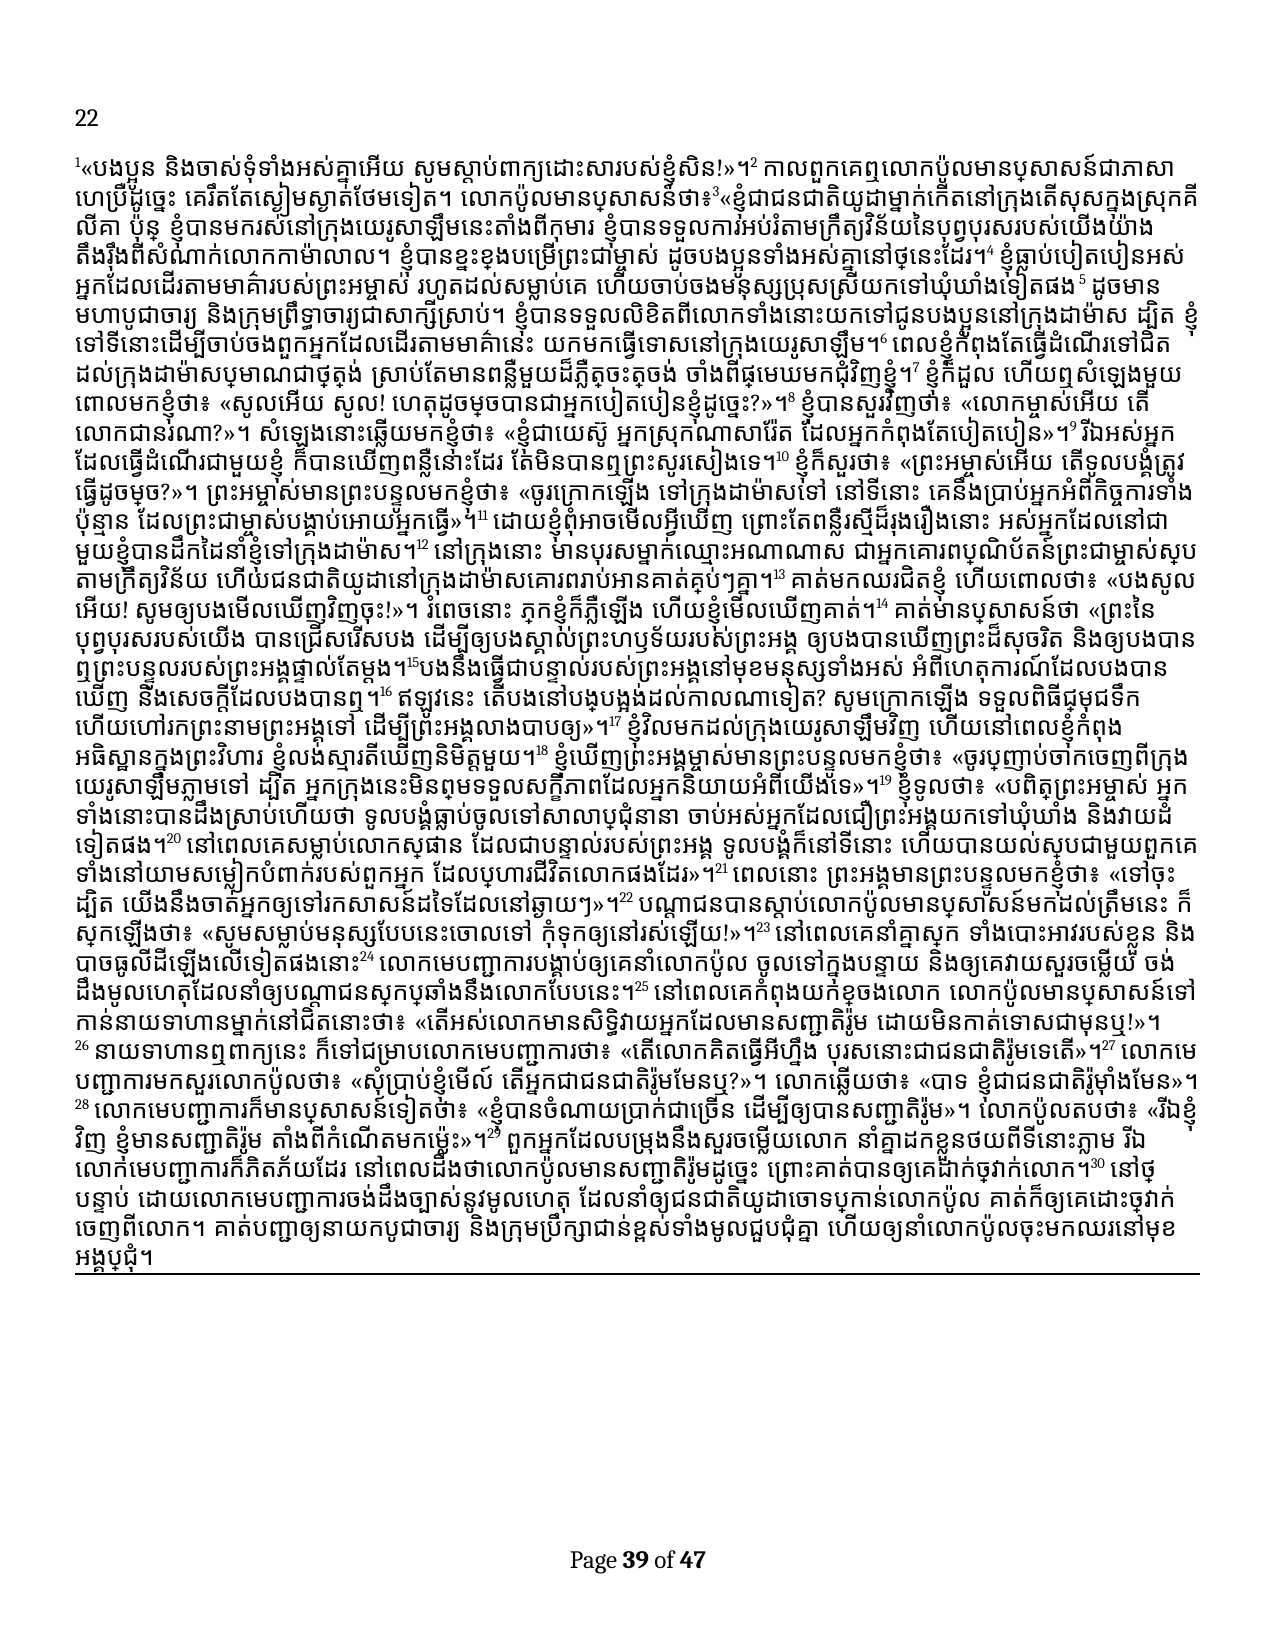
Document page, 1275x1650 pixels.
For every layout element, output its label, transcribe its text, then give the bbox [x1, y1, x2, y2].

text 22 [75, 104, 1200, 132]
text 1«បង​ប្អូន និង​ចាស់​ទុំ​ទាំង​អស់​គ្នា​អើយ សូម​ស្ដាប់​ពាក្យ​ដោះសា​របស់​ខ្ញុំ​សិន!»។2កាល​ពួក​គេ​ឮ​លោក​ប៉ូល​មាន​ប្រសាសន៍​ជា​ភាសា​ហេប្រឺ​ដូច្នេះ គេ​រឹត​តែ​ស្ងៀម​ស្ងាត់​ថែម​ទៀត។ លោក​ប៉ូល​មាន​ប្រសាសន៍​ថា៖3«ខ្ញុំ​ជា​ជន​ជាតិ​យូដាម្នាក់កើត​នៅ​ក្រុង​តើសុសក្នុង​ស្រុក​គីលីគា ប៉ុន្តែ ខ្ញុំ​បាន​មក​រស់​នៅ​ក្រុង​យេរូសាឡឹម​នេះ​តាំង​ពី​កុមារ ខ្ញុំ​បាន​ទទួល​ការ​អប់រំតាម​ក្រឹត្យវិន័យ​នៃ​បុព្វបុរស​របស់​យើង​យ៉ាង​តឹងរ៉ឹង​ពី​សំណាក់​លោក​កាម៉ាលាល។ ខ្ញុំ​បាន​ខ្នះខ្នែង​បម្រើ​ព្រះជាម្ចាស់ ដូច​បង​ប្អូន​ទាំង​អស់​គ្នា​នៅ​ថ្ងៃ​នេះ​ដែរ។4ខ្ញុំ​ធ្លាប់​បៀតបៀន​អស់​អ្នក​ដែល​ដើរ​តាម​មាគ៌ា​របស់​ព្រះអម្ចាស់ រហូត​ដល់​សម្លាប់​គេ ហើយ​ចាប់​ចង​មនុស្ស​ប្រុស​ស្រី​យក​ទៅ​ឃុំឃាំង​ទៀត​ផង5ដូច​មាន​​មហា​បូជាចារ្យ និង​ក្រុម​ព្រឹទ្ធាចារ្យជា​សាក្សី​ស្រាប់។ ខ្ញុំ​បាន​ទទួល​លិខិត​ពី​លោក​ទាំង​នោះ​យក​ទៅ​ជូន​បង​ប្អូន​នៅ​ក្រុង​ដាម៉ាស ដ្បិត ខ្ញុំ​ទៅ​ទី​នោះ​ដើម្បី​ចាប់​ចង​ពួក​អ្នក​ដែល​ដើរ​តាម​មាគ៌ា​នេះ យក​មក​ធ្វើ​ទោស​នៅ​ក្រុង​យេរូសាឡឹម។6ពេល​ខ្ញុំ​កំពុង​តែ​ធ្វើ​ដំណើរ​ទៅ​ជិត​ដល់​ក្រុង​ដាម៉ាស​ប្រមាណ​ជា​ថ្ងៃ​ត្រង់ ស្រាប់​តែ​មាន​ពន្លឺ​មួយ​ដ៏​ភ្លឺ​ត្រចះត្រចង់ ចាំង​ពី​ផ្ទៃ​មេឃ​មក​ជុំវិញ​ខ្ញុំ។7ខ្ញុំ​ក៏​ដួល ហើយ​ឮ​សំឡេង​មួយ​ពោល​មក​ខ្ញុំ​ថា៖ «សូល​អើយ សូល! ហេតុ​ដូច​ម្ដេច​បាន​ជា​អ្នក​បៀតបៀន​ខ្ញុំ​ដូច្នេះ?»។8ខ្ញុំ​បាន​សួរ​វិញ​ថា៖ «លោក​ម្ចាស់​អើយ តើ​លោក​ជា​នរណា?»។ សំឡេង​នោះ​ឆ្លើយ​មក​ខ្ញុំ​ថា៖ «ខ្ញុំ​ជា​យេស៊ូ អ្នក​ស្រុក​ណាសារ៉ែត ដែល​អ្នក​កំពុង​តែ​បៀតបៀន»។9រីឯ​អស់​អ្នក​ដែល​ធ្វើ​ដំណើរ​ជា​មួយ​ខ្ញុំ ក៏​បាន​ឃើញ​ពន្លឺ​នោះ​ដែរ តែ​មិន​បាន​ឮ​ព្រះ​សូរសៀង​ទេ។10ខ្ញុំ​ក៏​សួរ​ថា៖ «ព្រះអម្ចាស់​អើយ តើ​ទូលបង្គំ​ត្រូវ​ធ្វើ​ដូច​ម្ដេច?»។ ព្រះអម្ចាស់​មាន​ព្រះបន្ទូល​មក​ខ្ញុំ​ថា៖ «ចូរ​ក្រោក​ឡើង ទៅ​ក្រុង​ដាម៉ាស​ទៅ នៅ​ទី​នោះ គេ​នឹង​ប្រាប់​អ្នក​អំពី​កិច្ចការ​ទាំង​ប៉ុន្មាន ដែល​ព្រះជាម្ចាស់​បង្គាប់​អោយ​អ្នក​ធ្វើ»។11ដោយ​ខ្ញុំ​ពុំ​អាច​មើល​អ្វី​ឃើញ ព្រោះ​តែ​ពន្លឺ​រស្មី​ដ៏​រុង​រឿង​នោះ អស់​អ្នក​ដែល​នៅ​ជា​មួយ​ខ្ញុំ​បាន​ដឹក​ដៃ​នាំ​ខ្ញុំ​ទៅ​ក្រុង​ដាម៉ាស។12នៅ​ក្រុង​នោះ មាន​បុរស​ម្នាក់​ឈ្មោះ​អណាណាស ជា​អ្នក​គោរព​ប្រណិប័តន៍​ព្រះជាម្ចាស់​ស្រប​តាម​ក្រឹត្យវិន័យ ហើយ​ជន​ជាតិ​យូដា​នៅ​ក្រុង​ដាម៉ាស​គោរព​រាប់​អាន​គាត់​គ្រប់ៗ​គ្នា។13គាត់​មក​ឈរ​ជិត​ខ្ញុំ ហើយ​ពោល​ថា៖ «បង​សូល​អើយ! សូម​ឲ្យបង​មើល​ឃើញ​វិញ​ចុះ!»។ រំពេច​នោះ ភ្នែក​ខ្ញុំ​ក៏​ភ្លឺ​ឡើង ហើយ​ខ្ញុំ​មើល​ឃើញ​គាត់។14គាត់​មាន​ប្រសាសន៍​ថា «ព្រះ​នៃ​បុព្វបុរស​របស់​យើង បាន​ជ្រើស​រើស​បង ដើម្បី​ឲ្យ​បង​ស្គាល់​ព្រះហឫទ័យ​របស់​ព្រះអង្គ ឲ្យ​បង​បាន​ឃើញ​ព្រះ​ដ៏​សុចរិត​ និង​ឲ្យ​បង​បាន​ឮ​ព្រះបន្ទូល​របស់​ព្រះអង្គ​ផ្ទាល់​តែ​ម្ដង។15​បង​នឹង​ធ្វើ​ជា​បន្ទាល់​របស់​ព្រះអង្គនៅ​មុខ​មនុស្ស​ទាំង​អស់ អំពី​ហេតុការណ៍​ដែល​បង​បាន​ឃើញ និងសេចក្ដី​ដែល​បង​បាន​ឮ។16ឥឡូវនេះ តើ​បង​នៅ​បង្អែបង្អង់​ដល់​កាល​ណា​ទៀត? សូម​ក្រោក​ឡើង ទទួល​ពិធី​ជ្រមុជ​ទឹក ហើយហៅរក​ព្រះនាម​ព្រះអង្គ​ទៅ ដើម្បី​ព្រះអង្គ​លាង​បាប​ឲ្យ»។17ខ្ញុំ​វិល​មក​ដល់​ក្រុង​យេរូសាឡឹម​វិញ ហើយ​នៅ​ពេល​ខ្ញុំ​កំពុង​អធិស្ឋាន​ក្នុង​ព្រះវិហារ ខ្ញុំ​លង់​ស្មារតីឃើញ​និមិត្តមួយ។18ខ្ញុំឃើញព្រះអង្គម្ចាស់​មាន​ព្រះបន្ទូល​មក​ខ្ញុំ​ថា៖ «ចូរ​ប្រញាប់​ចាក​ចេញ​ពី​ក្រុង​យេរូសាឡឹម​ភ្លាម​ទៅ ដ្បិត​ អ្នក​ក្រុង​នេះ​មិន​ព្រម​ទទួល​សក្ខីភាព​ដែល​អ្នក​និយាយ​អំពី​យើង​ទេ»។19ខ្ញុំ​ទូល​ថា៖ «បពិត្រ​ព្រះអម្ចាស់ អ្នក​ទាំង​នោះ​បាន​ដឹង​ស្រាប់​ហើយ​ថា ទូលបង្គំ​ធ្លាប់​ចូល​ទៅ​សាលា​ប្រជុំនានា ចាប់​អស់​អ្នក​ដែល​ជឿ​ព្រះអង្គ​យក​ទៅ​ឃុំឃាំង និង​វាយដំ​ទៀត​ផង។20នៅ​ពេល​គេ​សម្លាប់​លោក​ស្ទេផាន ​ដែល​ជា​បន្ទាល់​របស់​ព្រះអង្គ ទូលបង្គំ​ក៏​នៅ​ទី​នោះ ហើយ​បាន​យល់​ស្រប​ជា​មួយ​ពួក​គេ ទាំង​នៅ​យាម​សម្លៀកបំពាក់​របស់​ពួក​អ្នក ​ដែល​ប្រហារ​ជីវិត​លោក​ផង​ដែរ»។21ពេល​នោះ ព្រះអង្គ​មាន​ព្រះបន្ទូល​មក​ខ្ញុំ​ថា៖ «ទៅ​ចុះ ដ្បិត​ យើង​នឹង​ចាត់​អ្នក​ឲ្យ​ទៅ​រក​សាសន៍​ដទៃ​ដែល​នៅ​ឆ្ងាយៗ»។22បណ្ដាជន​បាន​ស្ដាប់​លោក​ប៉ូល​មាន​ប្រសាសន៍​មក​ដល់​ត្រឹម​នេះ ក៏​ស្រែក​ឡើង​ថា៖ «សូម​សម្លាប់​មនុស្ស​បែប​នេះ​ចោល​ទៅ កុំ​ទុក​ឲ្យនៅ​រស់​ឡើយ!»។23នៅពេលគេ​នាំ​គ្នា​ស្រែក ទាំង​បោះ​អាវ​របស់​ខ្លួន និង​បាច​ធូលី​ដី​ឡើង​លើ​ទៀត​ផងនោះ24លោក​មេ​បញ្ជា​ការ​បង្គាប់​ឲ្យគេ​នាំ​លោក​ប៉ូល​ ចូល​ទៅ​ក្នុង​បន្ទាយ និង​ឲ្យគេ​វាយ​សួរ​ចម្លើយ ចង់​ដឹង​មូល​ហេតុ​ដែល​នាំ​ឲ្យ​បណ្ដាជន​ស្រែក​ប្រឆាំង​នឹង​លោក​បែប​នេះ។25នៅ​ពេល​គេ​កំពុង​យក​ខ្សែ​ចង​លោក លោក​ប៉ូល​មាន​ប្រសាសន៍​ទៅ​កាន់​នាយ​ទាហាន​ម្នាក់​នៅ​ជិត​នោះ​ថា៖ «តើ​អស់​លោក​មាន​សិទ្ធិ​វាយ​អ្នក​ដែល​មាន​សញ្ជាតិ​រ៉ូម ដោយ​មិន​កាត់​ទោស​ជា​មុន​ឬ!»។26នាយ​ទាហាន​ឮ​ពាក្យ​នេះ ក៏​ទៅ​ជម្រាបលោក​មេ​បញ្ជា​ការ​ថា៖ «តើ​លោក​គិត​ធ្វើ​អី​ហ្នឹង បុរស​នោះ​ជា​ជន​ជាតិ​រ៉ូមទេ​តើ»។27លោក​មេ​បញ្ជា​ការ​មក​សួរ​លោក​ប៉ូល​ថា៖ «សុំ​ប្រាប់​ខ្ញុំ​មើល៍ តើ​អ្នក​ជា​ជន​ជាតិ​រ៉ូមមែន​ឬ?»។ លោក​ឆ្លើយ​ថា៖ «បាទ ខ្ញុំ​ជា​ជន​ជាតិ​រ៉ូម៉ាំង​មែន»។28លោក​មេ​បញ្ជា​ការ​ក៏​មាន​ប្រសាសន៍​ទៀត​ថា៖ «ខ្ញុំ​បាន​ចំណាយ​ប្រាក់​ជា​ច្រើន ដើម្បី​ឲ្យបាន​សញ្ជាតិ​រ៉ូម»។ លោក​ប៉ូល​តប​ថា៖ «រីឯ​ខ្ញុំ​វិញ ខ្ញុំ​មាន​សញ្ជាតិ​រ៉ូម តាំង​ពី​កំណើត​មក​ម៉្លេះ»។29ពួក​អ្នក​ដែល​បម្រុង​នឹង​សួរ​ចម្លើយ​លោក នាំ​គ្នា​ដក​ខ្លួន​ថយ​ពី​ទី​នោះ​ភ្លាម រីឯ​លោក​មេ​បញ្ជា​ការ​ក៏​ភិតភ័យ​ដែរ នៅ​ពេល​ដឹង​ថា​លោក​ប៉ូល​មាន​សញ្ជាតិ​រ៉ូម​ដូច្នេះ ព្រោះ​គាត់​បាន​ឲ្យ​គេ​ដាក់​ច្រវាក់​លោក។30នៅ​ថ្ងៃ​បន្ទាប់ ដោយ​លោក​មេ​បញ្ជា​ការ​ចង់​ដឹង​ច្បាស់​នូវ​មូល​ហេតុ ដែល​នាំ​ឲ្យ​ជន​ជាតិ​យូដា​ចោទ​ប្រកាន់​លោក​ប៉ូល គាត់​ក៏​ឲ្យ​គេ​ដោះ​ច្រវាក់​ចេញ​ពី​លោក។ គាត់​បញ្ជា​ឲ្យ​​នាយក​បូជាចារ្យ និង​ក្រុម​ប្រឹក្សា​ជាន់​ខ្ពស់​ទាំង​មូល​ជួបជុំ​គ្នា ហើយ​ឲ្យ​នាំ​លោក​ប៉ូល​ចុះ​មក​ឈរ​នៅ​មុខ​អង្គ​ប្រជុំ។ [75, 153, 1200, 1273]
